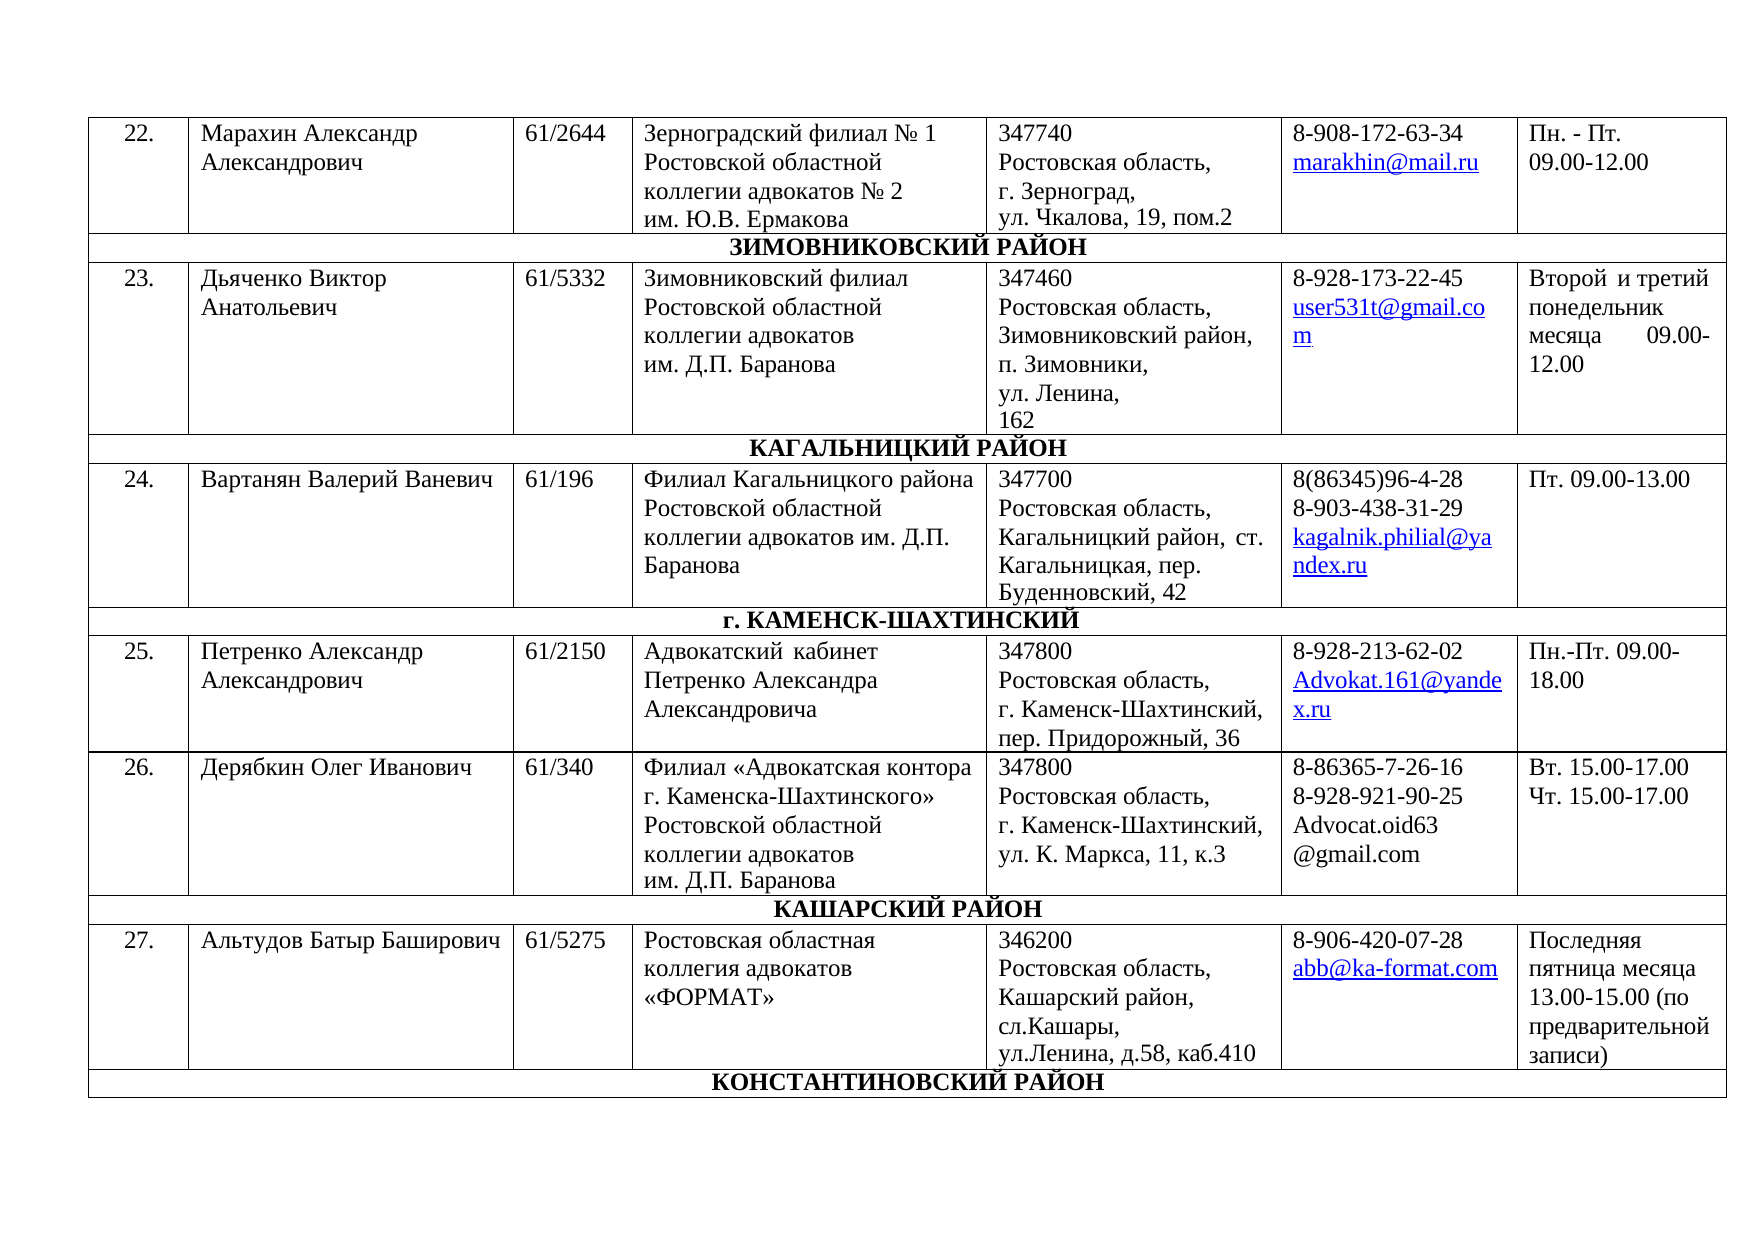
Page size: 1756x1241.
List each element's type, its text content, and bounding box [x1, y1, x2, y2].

table_cell 25. [89, 636, 188, 751]
table_cell 23. [89, 263, 188, 434]
table_header Пн. - Пт. 09.00-12.00 [1518, 118, 1726, 233]
table_cell КАШАРСКИЙ РАЙОН [89, 896, 1726, 924]
table_cell КОНСТАНТИНОВСКИЙ РАЙОН [89, 1070, 1726, 1097]
table_cell 26. [89, 753, 188, 895]
table_header 8-908-172-63-34 marakhin@mail.ru [1282, 118, 1517, 233]
table_cell Адвокатский кабинет Петренко Александра Александровича [633, 636, 986, 751]
table_cell г. КАМЕНСК-ШАХТИНСКИЙ [89, 608, 1726, 635]
table_cell 61/340 [514, 753, 632, 895]
table_cell 8-86365-7-26-16 8-928-921-90-25 Advocat.oid63 @gmail.com [1282, 753, 1517, 895]
table_cell Дьяченко Виктор Анатольевич [189, 263, 513, 434]
table_header 61/2644 [514, 118, 632, 233]
table_cell 347800 Ростовская область, г. Каменск-Шахтинский, пер. Придорожный, 36 [987, 636, 1281, 751]
table_header Марахин Александр Александрович [189, 118, 513, 233]
table_cell 8(86345)96-4-28 8-903-438-31-29 kagalnik.philial@ya ndex.ru [1282, 464, 1517, 607]
table_cell Последняя пятница месяца 13.00-15.00 (по предварительной записи) [1518, 925, 1726, 1068]
table_header 22. [89, 118, 188, 233]
table_cell 347460 Ростовская область, Зимовниковский район, п. Зимовники, ул. Ленина, 162 [987, 263, 1281, 434]
table_cell 347800 Ростовская область, г. Каменск-Шахтинский, ул. К. Маркса, 11, к.3 [987, 753, 1281, 895]
table_cell КАГАЛЬНИЦКИЙ РАЙОН [89, 435, 1726, 463]
table_header 347740 Ростовская область, г. Зерноград, ул. Чкалова, 19, пом.2 [987, 118, 1281, 233]
table_cell Пн.-Пт. 09.00- 18.00 [1518, 636, 1726, 751]
table_cell 8-928-213-62-02 Advokat.161@yande x.ru [1282, 636, 1517, 751]
table_cell Петренко Александр Александрович [189, 636, 513, 751]
table_cell 347700 Ростовская область, Кагальницкий район, ст. Кагальницкая, пер. Буденновский, 42 [987, 464, 1281, 607]
table_cell 346200 Ростовская область, Кашарский район, сл.Кашары, ул.Ленина, д.58, каб.410 [987, 925, 1281, 1068]
table_cell 27. [89, 925, 188, 1068]
table_cell Филиал Кагальницкого района Ростовской областной коллегии адвокатов им. Д.П. Баранова [633, 464, 986, 607]
table_cell Второй и третий понедельник месяца 09.00- 12.00 [1518, 263, 1726, 434]
table_cell Вартанян Валерий Ваневич [189, 464, 513, 607]
table_cell 61/196 [514, 464, 632, 607]
table_cell 61/5275 [514, 925, 632, 1068]
table_cell Зимовниковский филиал Ростовской областной коллегии адвокатов им. Д.П. Баранова [633, 263, 986, 434]
table_header Зерноградский филиал № 1 Ростовской областной коллегии адвокатов № 2 им. Ю.В. Ермакова [633, 118, 986, 233]
table_cell Альтудов Батыр Баширович [189, 925, 513, 1068]
table_cell Дерябкин Олег Иванович [189, 753, 513, 895]
table_cell Ростовская областная коллегия адвокатов «ФОРМАТ» [633, 925, 986, 1068]
table_cell 61/5332 [514, 263, 632, 434]
table_cell Вт. 15.00-17.00 Чт. 15.00-17.00 [1518, 753, 1726, 895]
table_cell Филиал «Адвокатская контора г. Каменска-Шахтинского» Ростовской областной коллегии адвокатов им. Д.П. Баранова [633, 753, 986, 895]
table_cell ЗИМОВНИКОВСКИЙ РАЙОН [89, 234, 1726, 262]
table_cell 61/2150 [514, 636, 632, 751]
table_cell Пт. 09.00-13.00 [1518, 464, 1726, 607]
table_cell 24. [89, 464, 188, 607]
table_cell 8-906-420-07-28 abb@ka-format.com [1282, 925, 1517, 1068]
table_cell 8-928-173-22-45 user531t@gmail.co m [1282, 263, 1517, 434]
